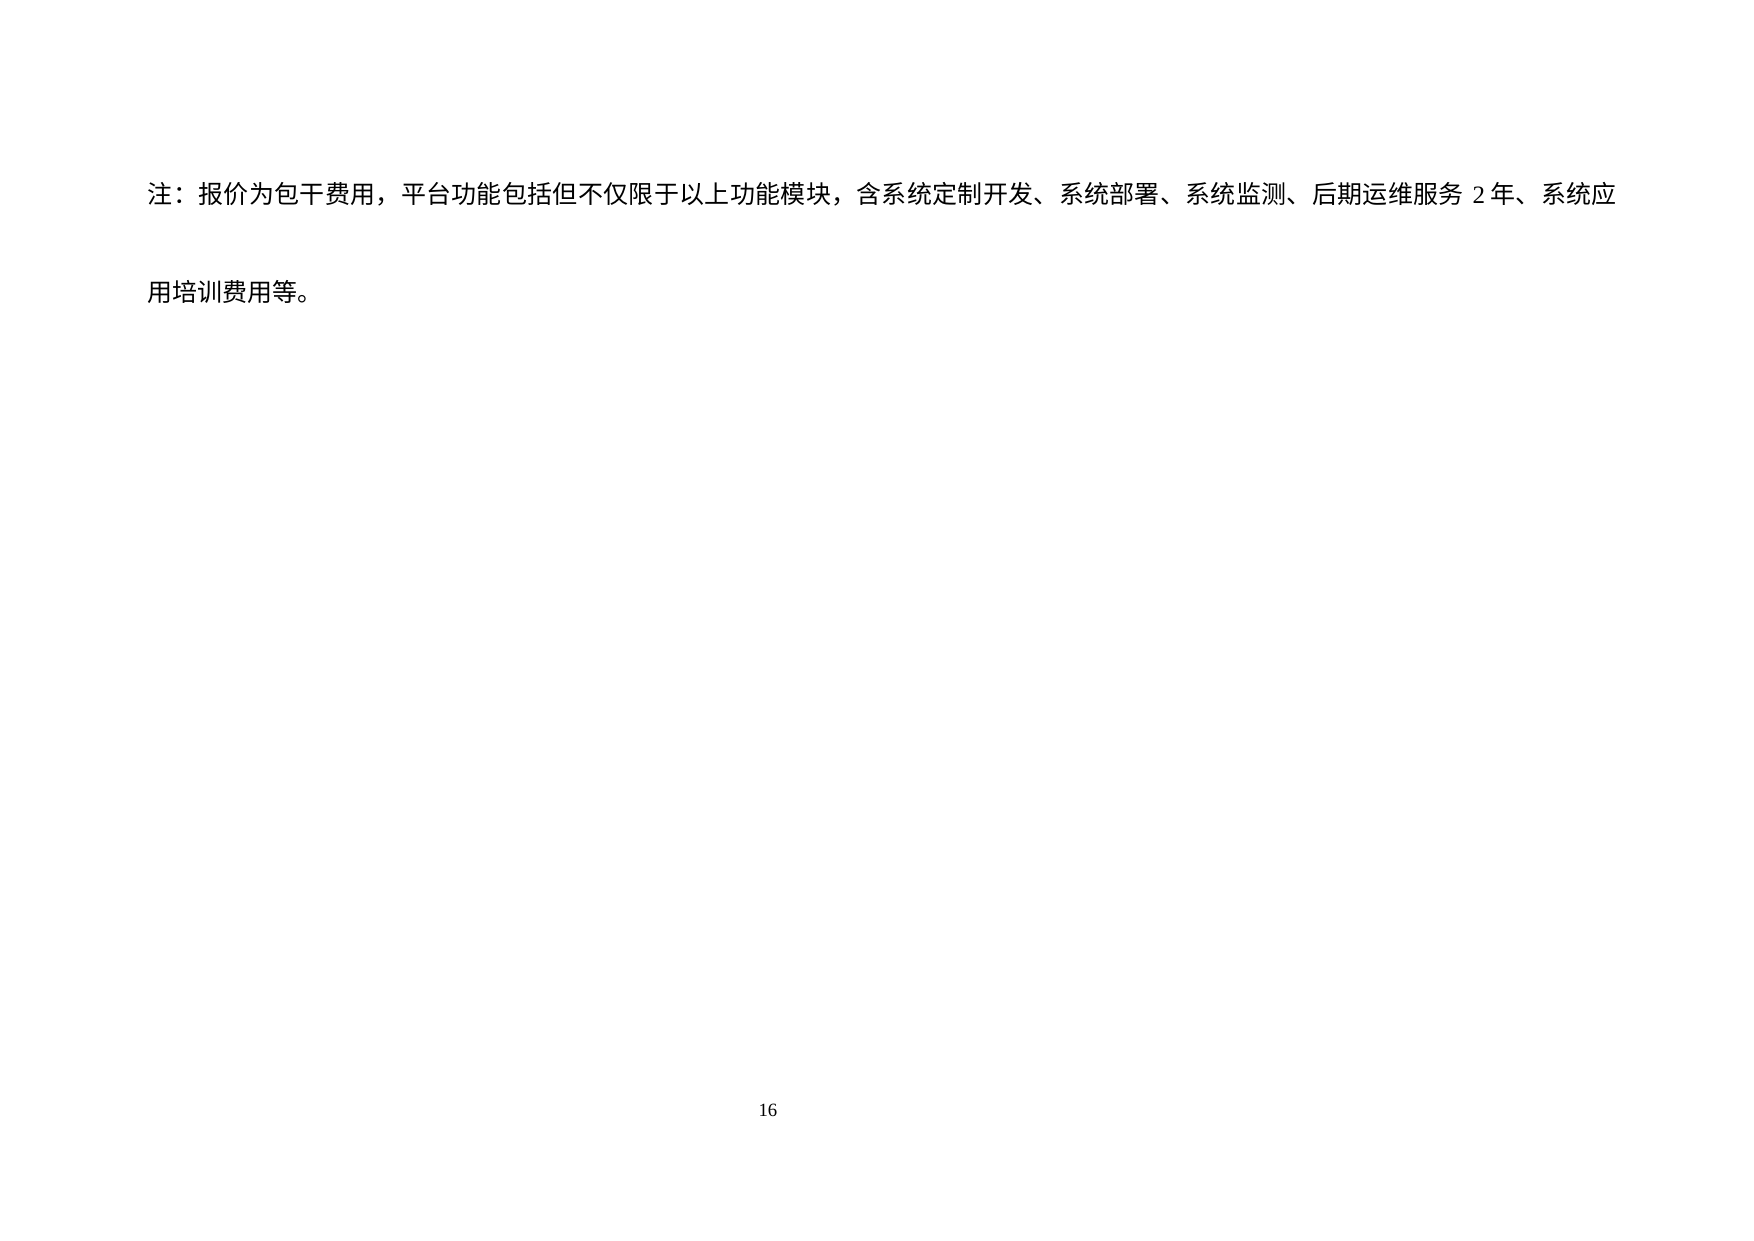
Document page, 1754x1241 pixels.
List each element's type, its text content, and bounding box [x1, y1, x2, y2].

text 注：报价为包干费用，平台功能包括但不仅限于以上功能模块，含系统定制开发、系统部署、系统监测、后期运维服务2年、系统应用培训费用等。 [148, 160, 1617, 323]
